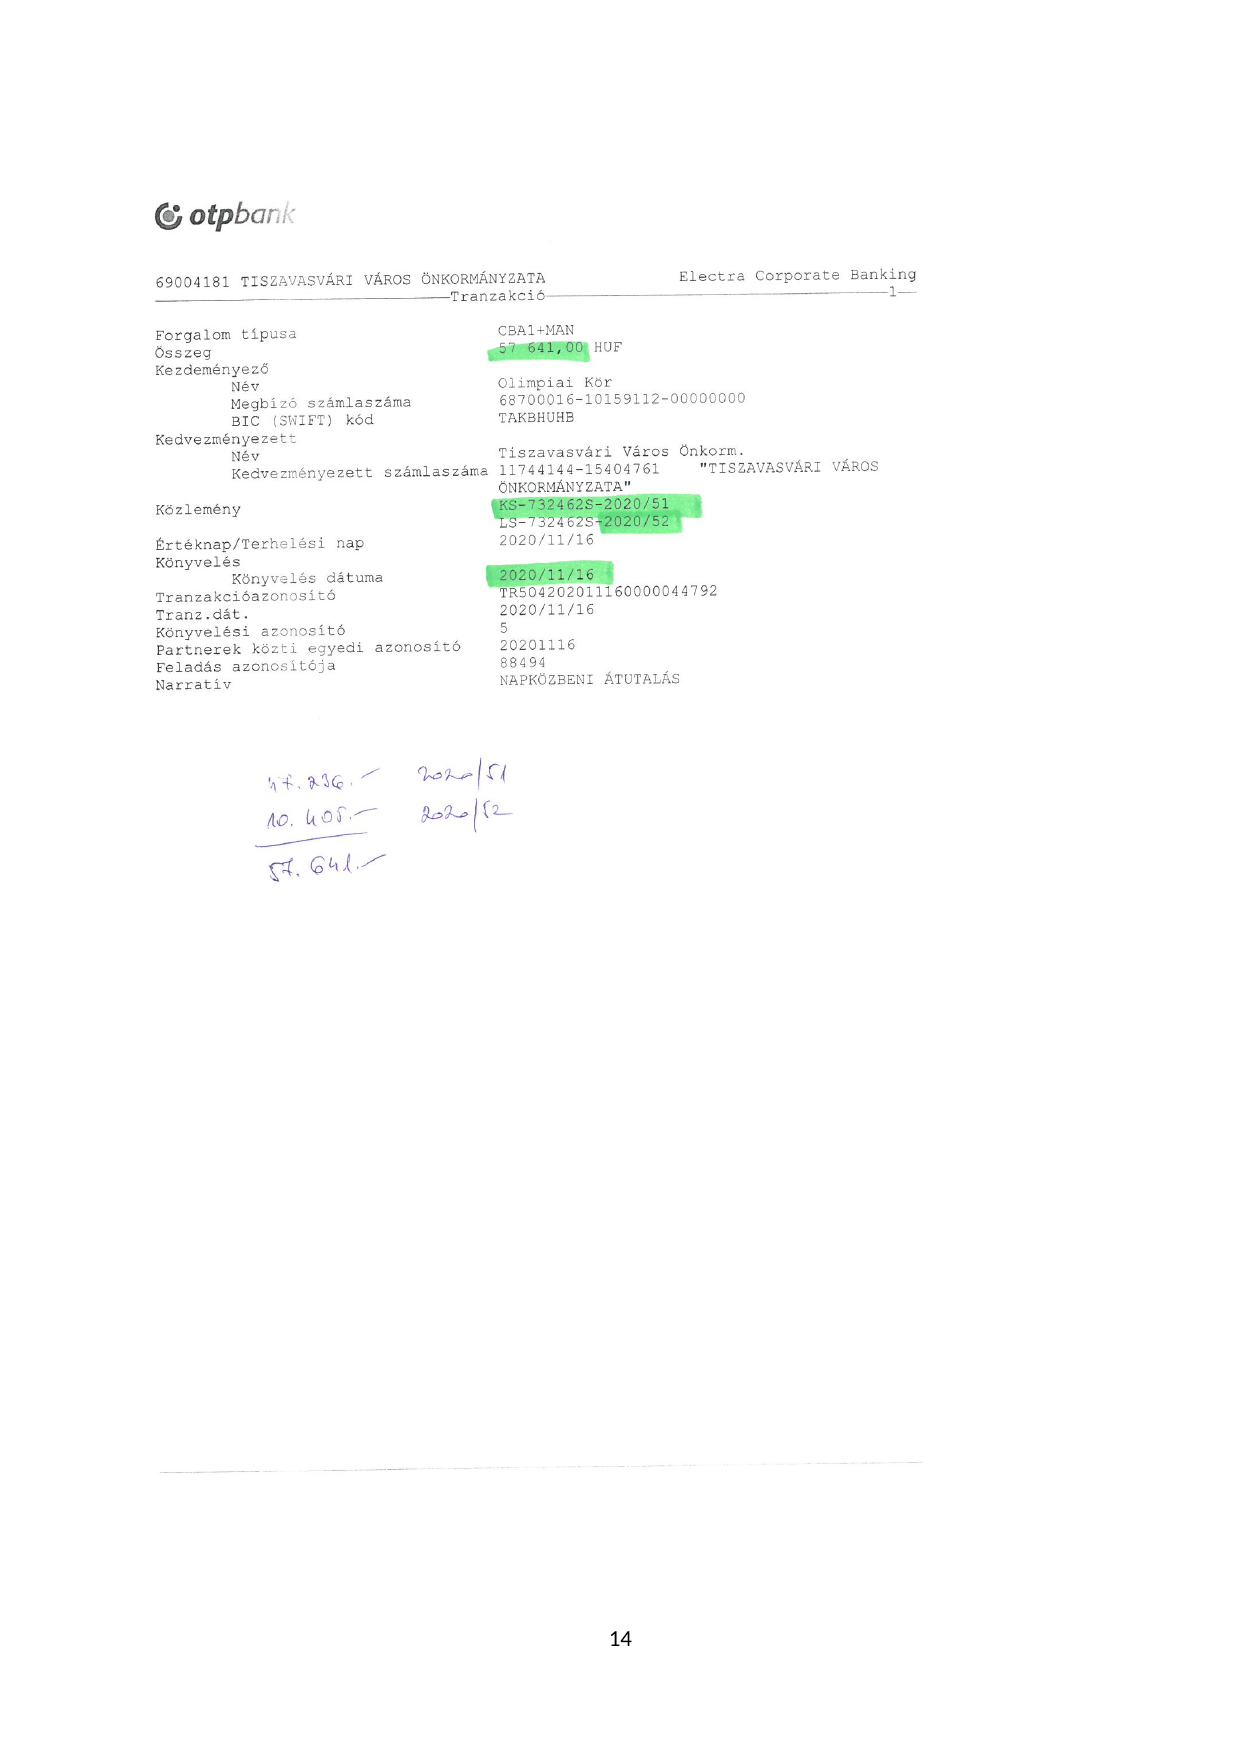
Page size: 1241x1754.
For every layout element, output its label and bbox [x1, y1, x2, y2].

picture [147, 147, 1093, 1485]
